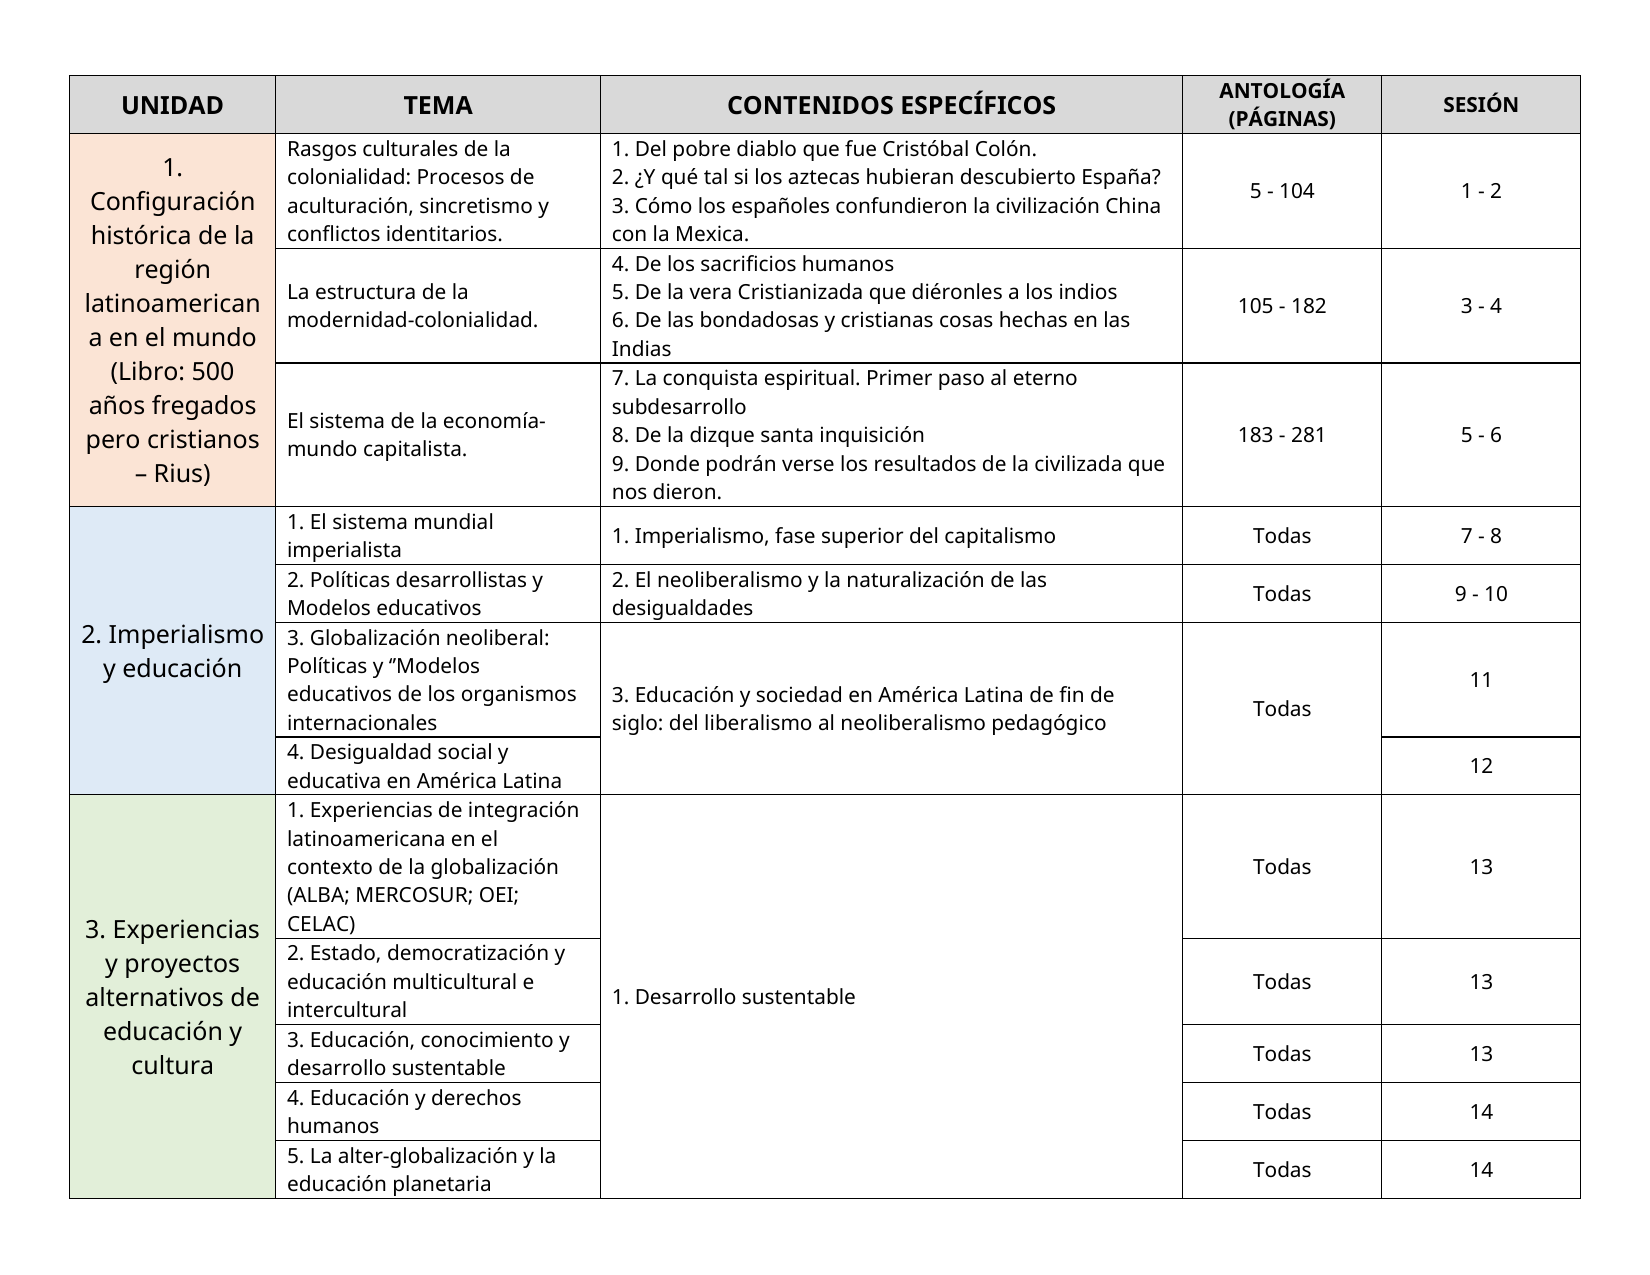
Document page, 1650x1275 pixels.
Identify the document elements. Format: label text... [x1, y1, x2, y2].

table_cell 1. Imperialismo, fase superior del capitalismo [601, 507, 1182, 564]
table_cell Todas [1183, 1141, 1381, 1198]
table_cell 7. La conquista espiritual. Primer paso al eterno subdesarrollo 8. De la dizque santa inquisición 9. Donde podrán verse los resultados de la civilizada que nos dieron. [601, 364, 1182, 506]
table_cell 13 [1382, 795, 1580, 937]
table_cell 14 [1382, 1083, 1580, 1140]
table_cell 2. Estado, democratización y educación multicultural e intercultural [276, 939, 600, 1024]
table_cell Todas [1183, 1083, 1381, 1140]
table_cell 11 [1382, 623, 1580, 736]
table_cell Todas [1183, 939, 1381, 1024]
table_cell 3. Experiencias y proyectos alternativos de educación y cultura [70, 795, 275, 1198]
table_cell 3. Educación, conocimiento y desarrollo sustentable [276, 1025, 600, 1082]
table_header SESIÓN [1382, 76, 1580, 133]
table_cell 2. Políticas desarrollistas y Modelos educativos [276, 565, 600, 622]
table_cell 5 - 104 [1183, 134, 1381, 248]
table_cell 1. Del pobre diablo que fue Cristóbal Colón. 2. ¿Y qué tal si los aztecas hubieran descubierto España? 3. Cómo los españoles confundieron la civilización China con la Mexica. [601, 134, 1182, 248]
table_header ANTOLOGÍA (PÁGINAS) [1183, 76, 1381, 133]
table_cell 4. De los sacrificios humanos 5. De la vera Cristianizada que diéronles a los indios 6. De las bondadosas y cristianas cosas hechas en las Indias [601, 249, 1182, 362]
table_cell 4. Educación y derechos humanos [276, 1083, 600, 1140]
table_cell La estructura de la modernidad-colonialidad. [276, 249, 600, 362]
table_cell 1. Desarrollo sustentable [601, 795, 1182, 1198]
table_cell 3. Educación y sociedad en América Latina de fin de siglo: del liberalismo al neoliberalismo pedagógico [601, 623, 1182, 794]
table_cell 13 [1382, 1025, 1580, 1082]
table_cell 14 [1382, 1141, 1580, 1198]
table_header CONTENIDOS ESPECÍFICOS [601, 76, 1182, 133]
table_cell 105 - 182 [1183, 249, 1381, 362]
table_cell 2. El neoliberalismo y la naturalización de las desigualdades [601, 565, 1182, 622]
table_cell 12 [1382, 738, 1580, 794]
table_cell 3. Globalización neoliberal: Políticas y ‘’Modelos educativos de los organismos internacionales [276, 623, 600, 736]
table_cell Todas [1183, 507, 1381, 564]
table_cell 7 - 8 [1382, 507, 1580, 564]
table_cell Todas [1183, 1025, 1381, 1082]
table_cell 1. Configuración histórica de la región latinoamericana en el mundo (Libro: 500 años fregados pero cristianos – Rius) [70, 134, 275, 506]
table_cell 2. Imperialismo y educación [70, 507, 275, 794]
table_header TEMA [276, 76, 600, 133]
table_cell Todas [1183, 795, 1381, 937]
table_cell El sistema de la economía-mundo capitalista. [276, 364, 600, 506]
table_cell 1. El sistema mundial imperialista [276, 507, 600, 564]
table_cell 1. Experiencias de integración latinoamericana en el contexto de la globalización (ALBA; MERCOSUR; OEI; CELAC) [276, 795, 600, 937]
table_cell 1 - 2 [1382, 134, 1580, 248]
table_cell 183 - 281 [1183, 364, 1381, 506]
table_cell Rasgos culturales de la colonialidad: Procesos de aculturación, sincretismo y conflictos identitarios. [276, 134, 600, 248]
table_cell Todas [1183, 565, 1381, 622]
table_cell Todas [1183, 623, 1381, 794]
table_header UNIDAD [70, 76, 275, 133]
table_cell 4. Desigualdad social y educativa en América Latina [276, 738, 600, 794]
table_cell 13 [1382, 939, 1580, 1024]
table_cell 5. La alter-globalización y la educación planetaria [276, 1141, 600, 1198]
table_cell 3 - 4 [1382, 249, 1580, 362]
table_cell 9 - 10 [1382, 565, 1580, 622]
table_cell 5 - 6 [1382, 364, 1580, 506]
